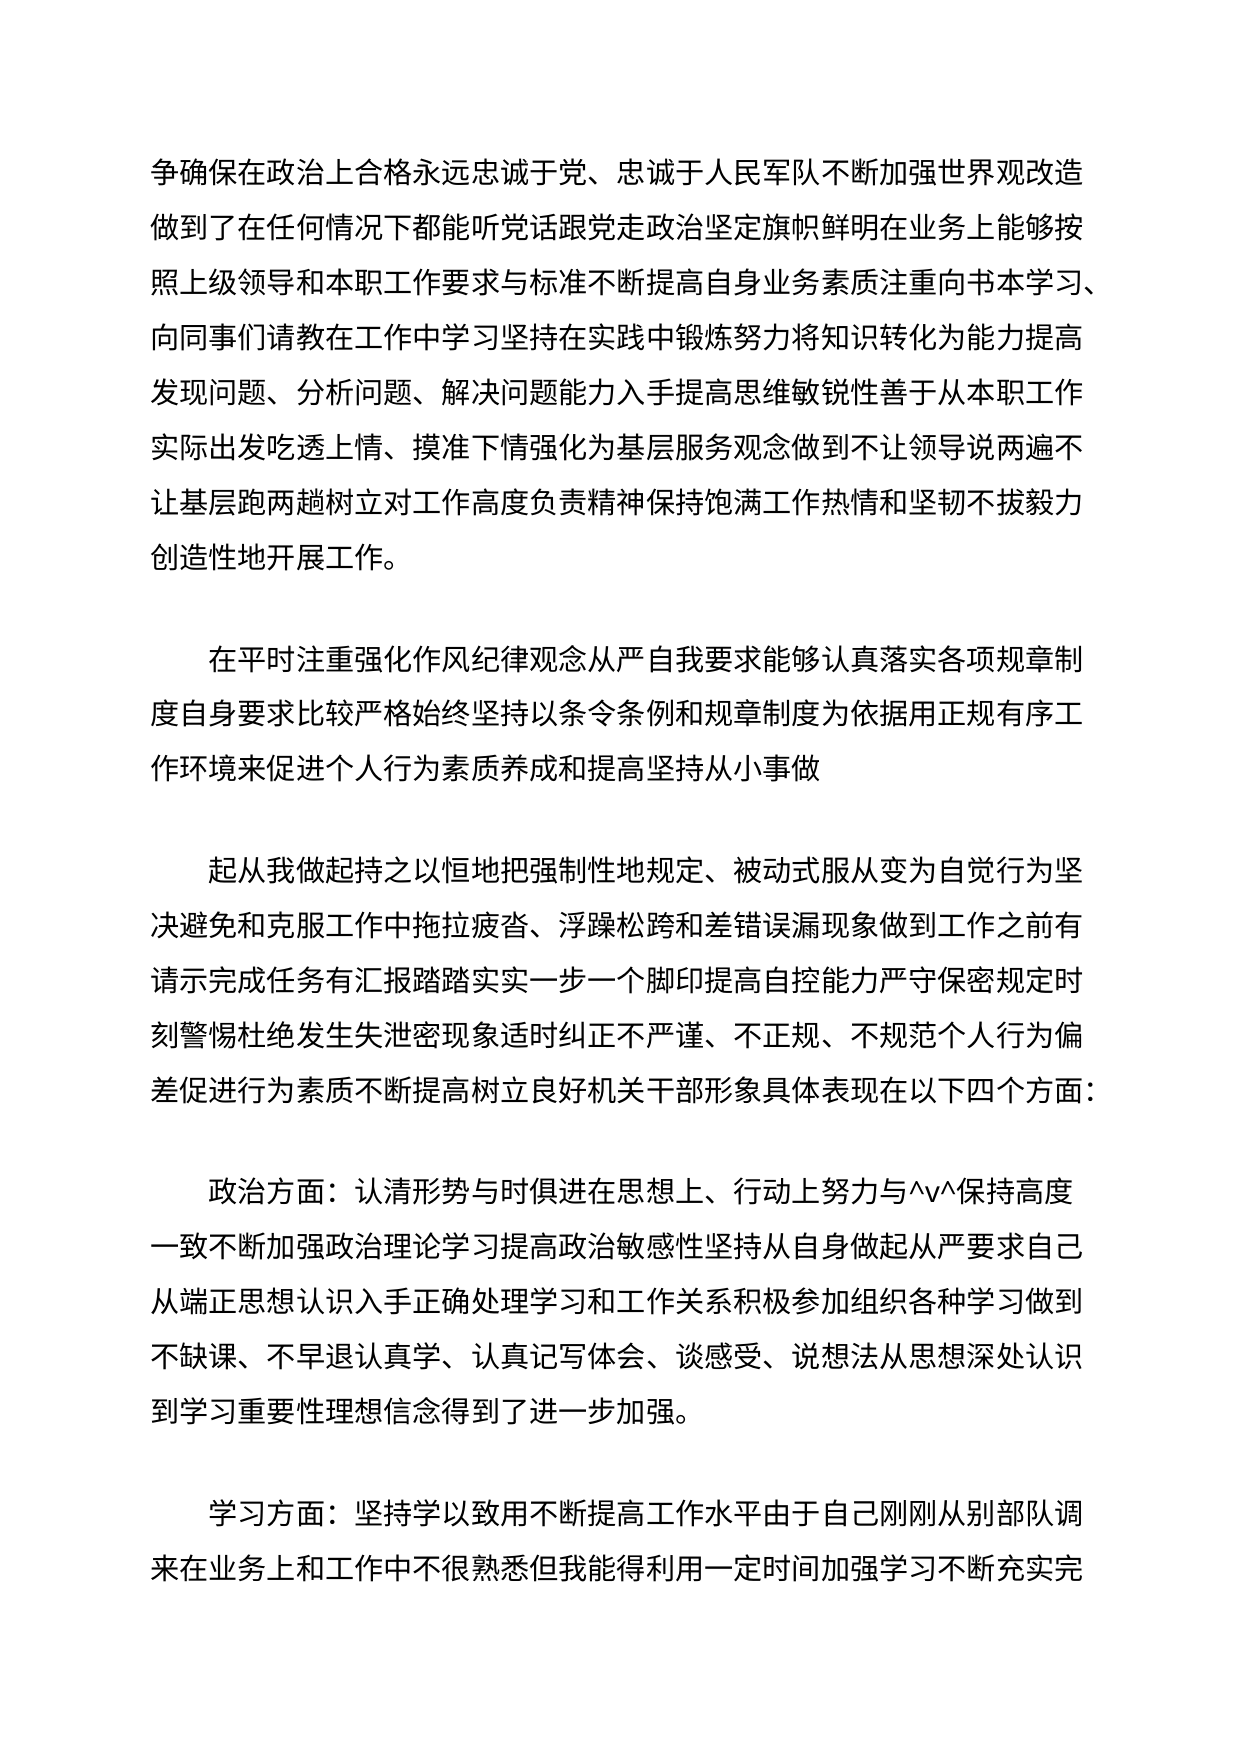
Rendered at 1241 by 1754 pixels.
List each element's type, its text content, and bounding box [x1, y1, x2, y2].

text 政治方面：认清形势与时俱进在思想上、行动上努力与^v^保持高度一致不断加强政治理论学习提高政治敏感性坚持从自身做起从严要求自己从端正思想认识入手正确处理学习和工作关系积极参加组织各种学习做到不缺课、不早退认真学、认真记写体会、谈感受、说想法从思想深处认识到学习重要性理想信念得到了进一步加强。 [150, 1169, 1090, 1431]
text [150, 1490, 1090, 1588]
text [150, 150, 1090, 577]
text 在平时注重强化作风纪律观念从严自我要求能够认真落实各项规章制度自身要求比较严格始终坚持以条令条例和规章制度为依据用正规有序工作环境来促进个人行为素质养成和提高坚持从小事做 [150, 636, 1090, 788]
text 起从我做起持之以恒地把强制性地规定、被动式服从变为自觉行为坚决避免和克服工作中拖拉疲沓、浮躁松跨和差错误漏现象做到工作之前有请示完成任务有汇报踏踏实实一步一个脚印提高自控能力严守保密规定时刻警惕杜绝发生失泄密现象适时纠正不严谨、不正规、不规范个人行为偏差促进行为素质不断提高树立良好机关干部形象具体表现在以下四个方面： [150, 848, 1090, 1109]
